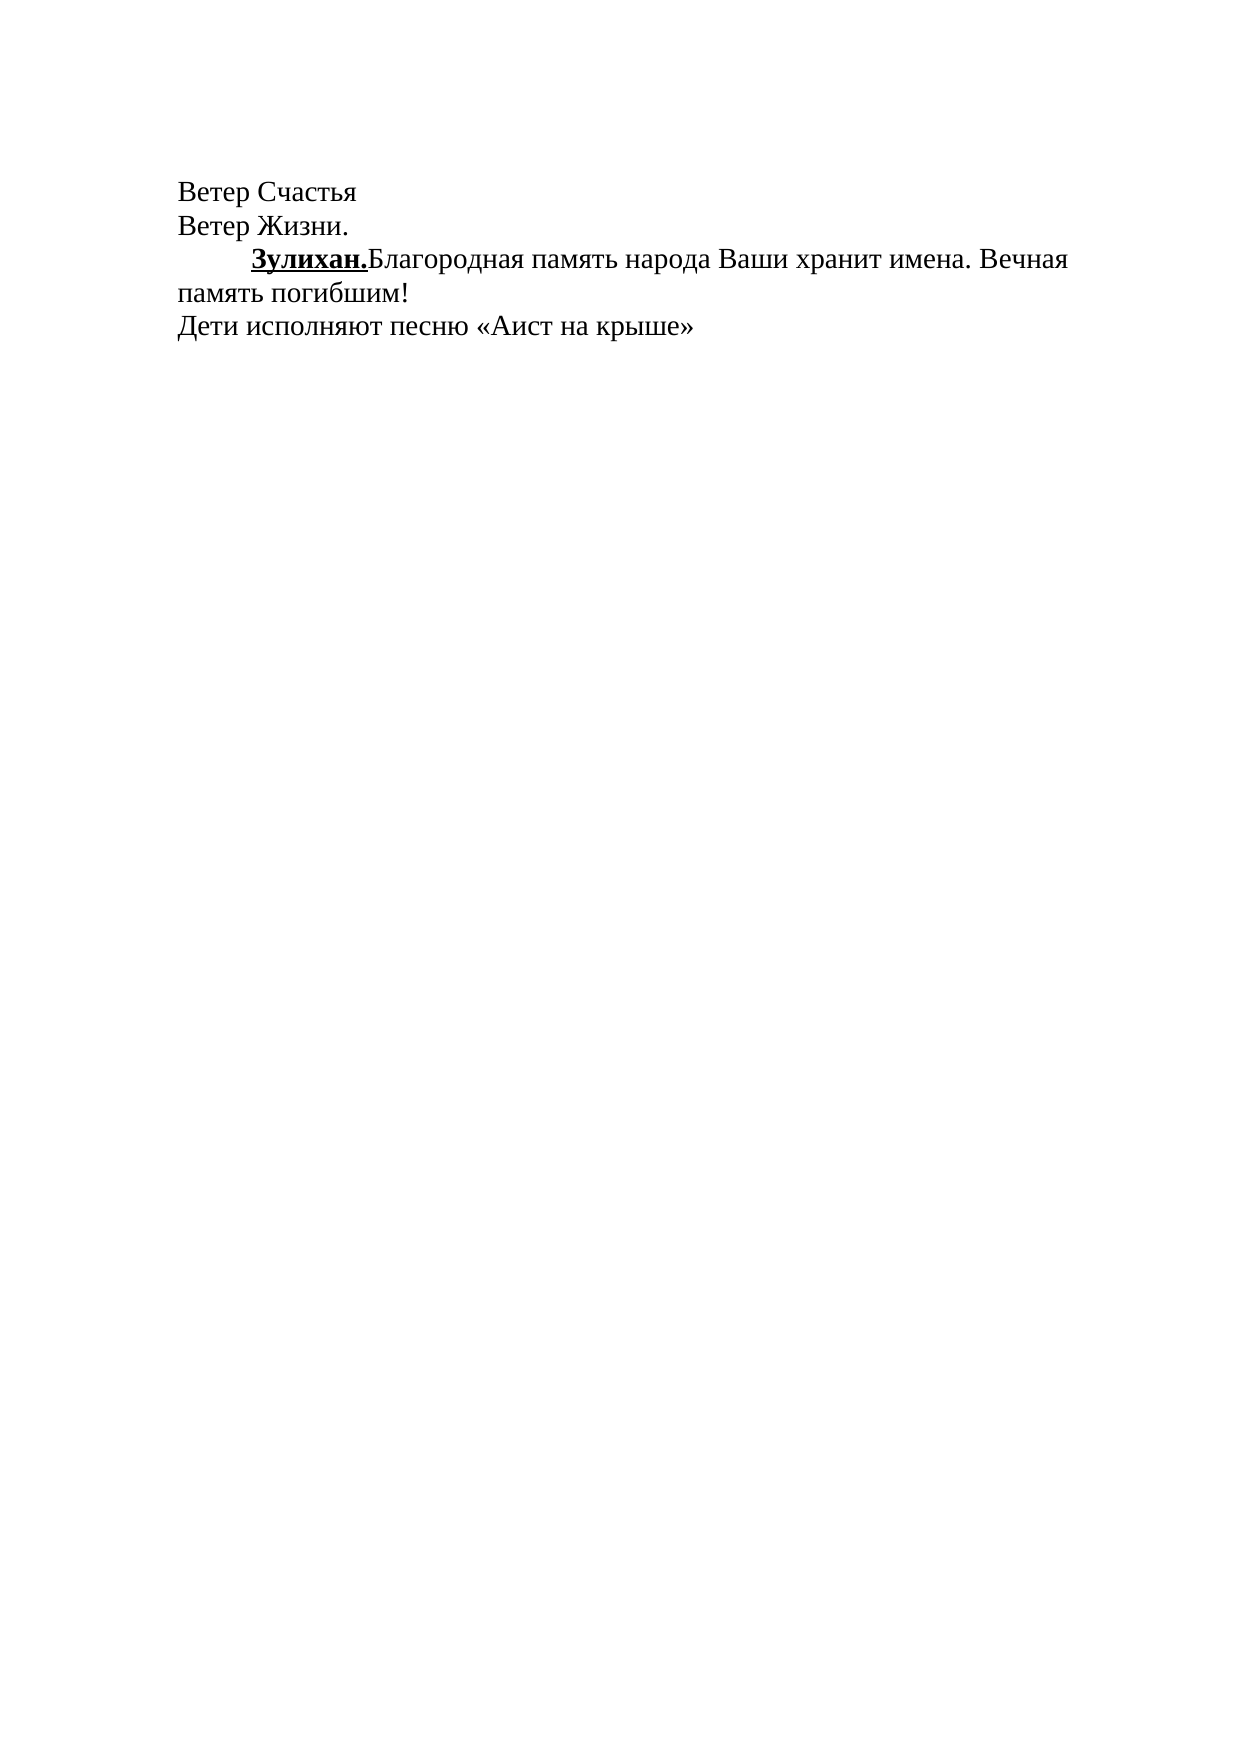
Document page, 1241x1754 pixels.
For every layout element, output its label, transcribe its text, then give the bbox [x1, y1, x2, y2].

text Зулихан.Благородная память народа Ваши хранит имена. Вечная память погибшим! [177, 241, 1152, 308]
text Ветер Жизни. [177, 208, 1152, 241]
text Ветер Счастья [177, 174, 1152, 208]
text Дети исполняют песню «Аист на крыше» [177, 308, 1152, 342]
